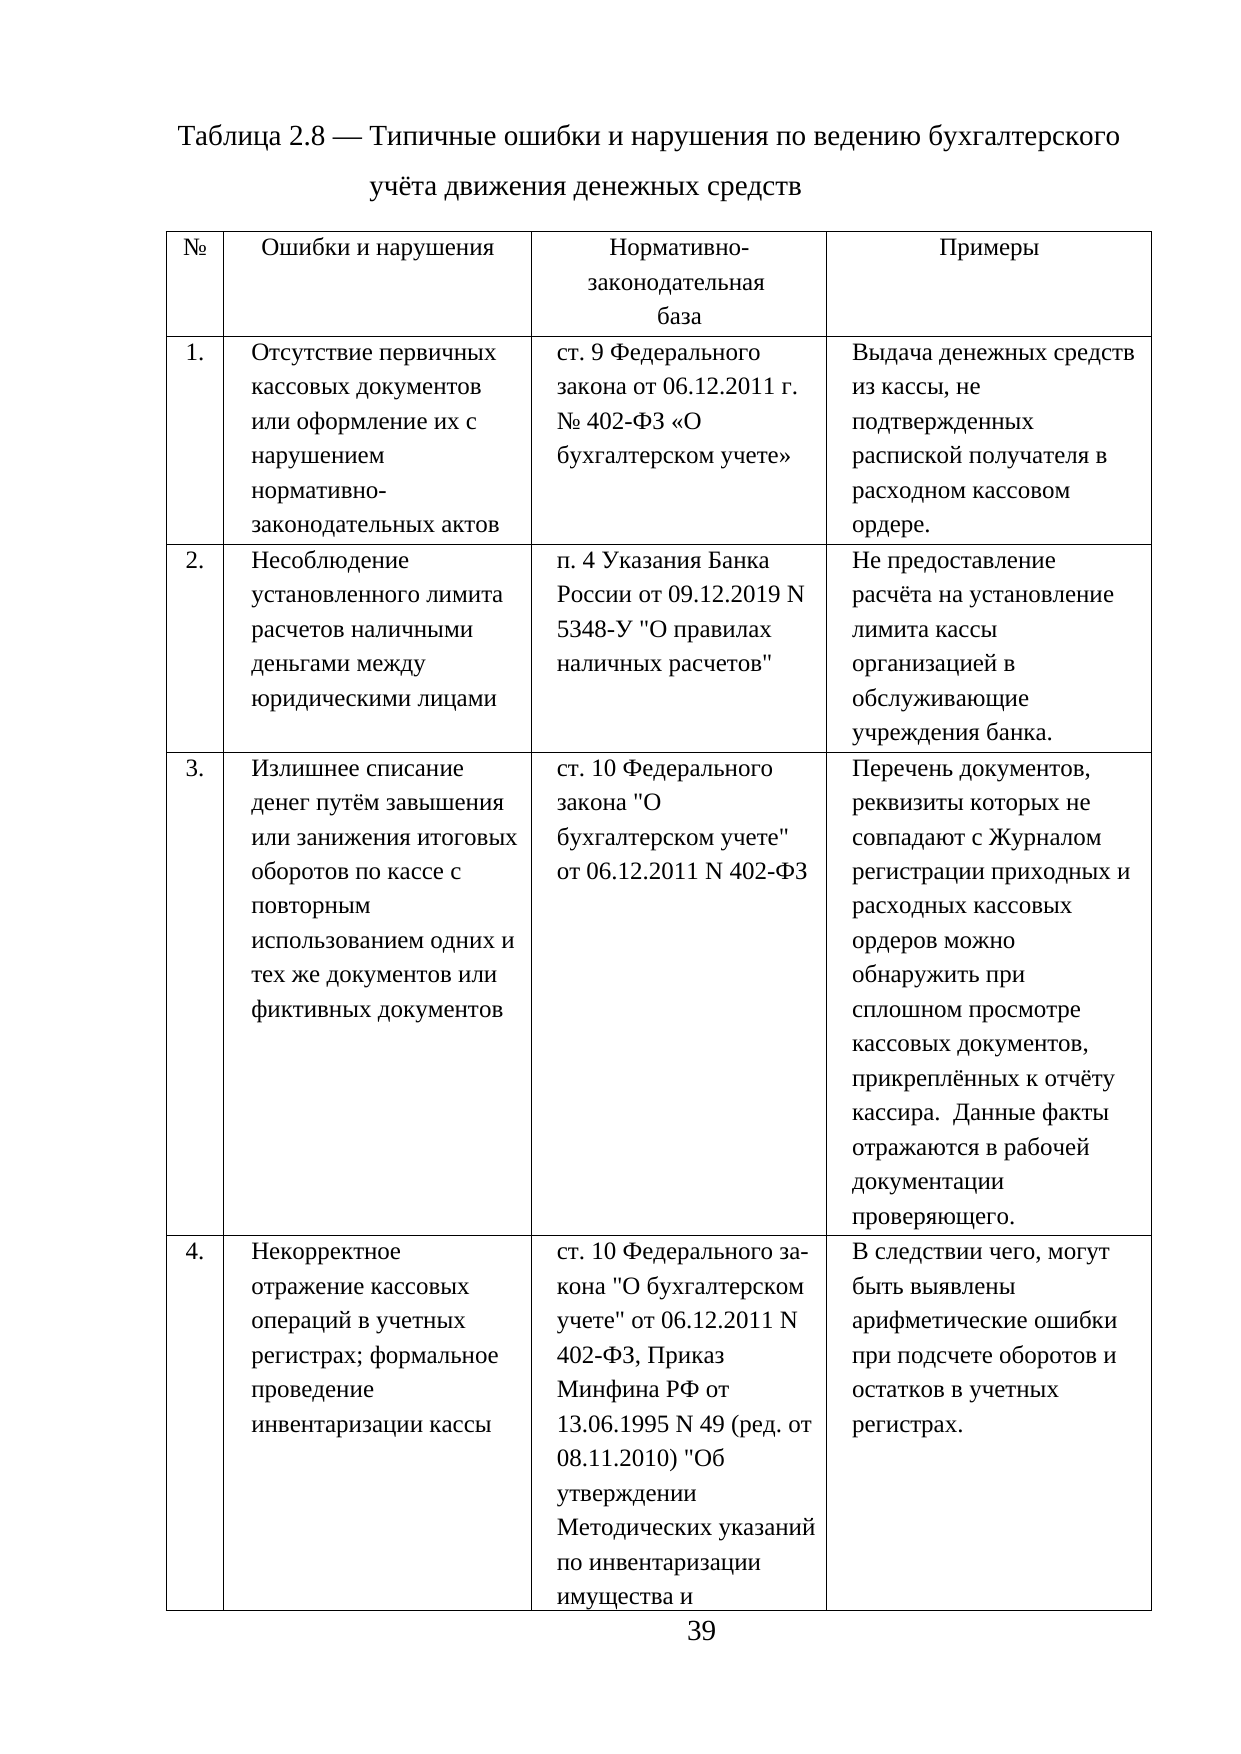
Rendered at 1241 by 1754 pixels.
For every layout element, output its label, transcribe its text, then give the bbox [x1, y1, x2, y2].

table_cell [532, 1236, 826, 1610]
table_cell 4. [167, 1236, 223, 1610]
table_cell п. 4 Указания Банка России от 09.12.2019 N 5348-У "О правилах наличных расчетов" [532, 545, 826, 752]
table_cell 2. [167, 545, 223, 752]
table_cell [224, 1236, 531, 1610]
table_cell Перечень документов, реквизиты которых не совпадают с Журналом регистрации приходных и расходных кассовых ордеров можно обнаружить при сплошном просмотре кассовых документов, прикреплённых к отчёту кассира. Данные факты отражаются в рабочей документации проверяющего. [827, 753, 1151, 1235]
table_cell ст. 9 Федерального закона от 06.12.2011 г. № 402-ФЗ «О бухгалтерском учете» [532, 337, 826, 544]
table_cell Несоблюдение установленного лимита расчетов наличными деньгами между юридическими лицами [224, 545, 531, 752]
table_cell ст. 10 Федерального закона "О бухгалтерском учете" от 06.12.2011 N 402-ФЗ [532, 753, 826, 1235]
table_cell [827, 1236, 1151, 1610]
table_cell Излишнее списание денег путём завышения или занижения итоговых оборотов по кассе с повторным использованием одних и тех же документов или фиктивных документов [224, 753, 531, 1235]
table_header Нормативно-законодательная база [532, 232, 826, 336]
table_header № [167, 232, 223, 336]
table_cell Выдача денежных средств из кассы, не подтвержденных распиской получателя в расходном кассовом ордере. [827, 337, 1151, 544]
table_header Ошибки и нарушения [224, 232, 531, 336]
table_cell 1. [167, 337, 223, 544]
table_header Примеры [827, 232, 1151, 336]
table_cell Не предоставление расчёта на установление лимита кассы организацией в обслуживающие учреждения банка. [827, 545, 1151, 752]
text Таблица 2.8 — Типичные ошибки и нарушения по ведению бухгалтерского учёта движения денежных средств [177, 118, 1152, 202]
table_cell 3. [167, 753, 223, 1235]
table_cell Отсутствие первичных кассовых документов или оформление их с нарушением нормативно-законодательных актов [224, 337, 531, 544]
